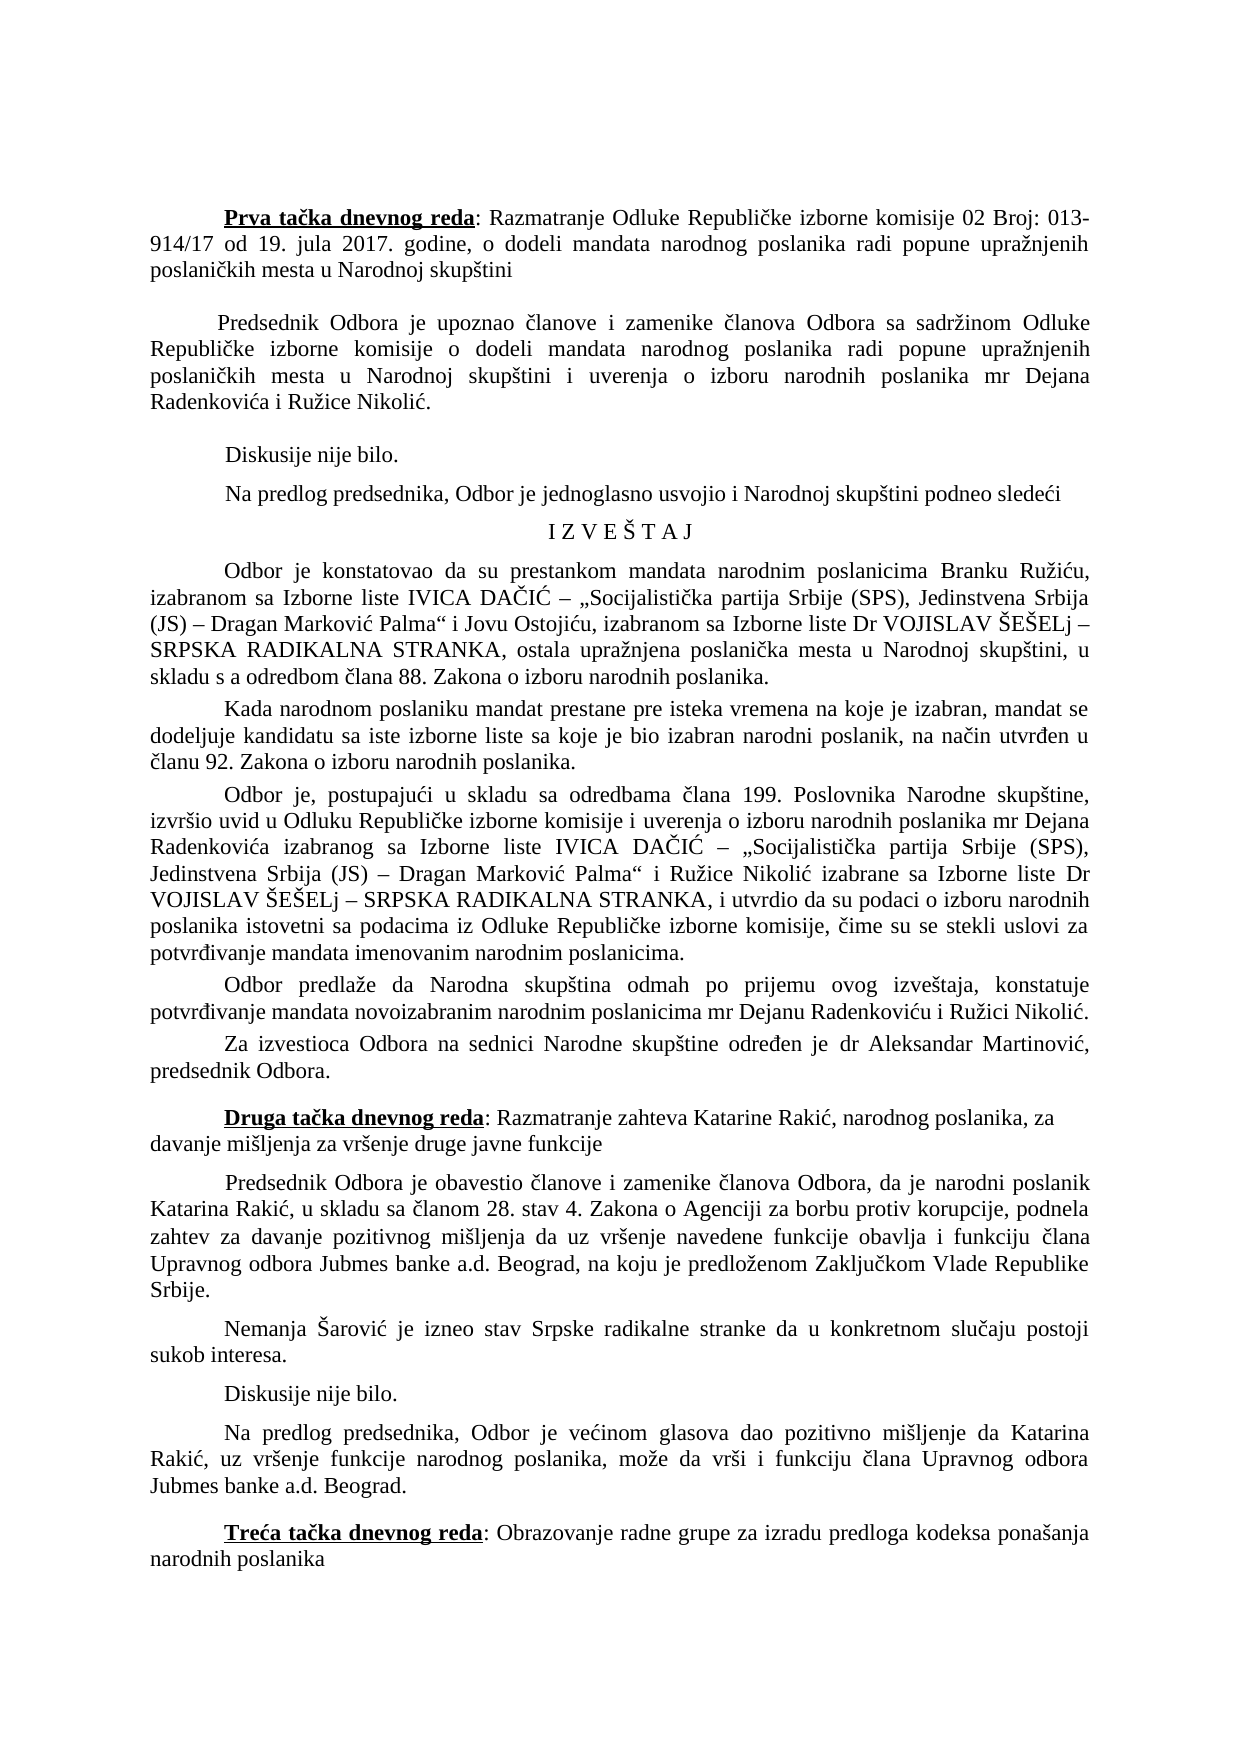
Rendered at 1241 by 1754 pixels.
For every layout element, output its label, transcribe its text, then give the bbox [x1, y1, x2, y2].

text Druga tačka dnevnog reda: Razmatranje zahteva Katarine Rakić, narodnog poslanika, za davanje mišljenja za vršenje druge javne funkcije [150, 1104, 1090, 1157]
text Prva tačka dnevnog reda: Razmatranje Odluke Republičke izborne komisije 02 Broj: 013-914/17 od 19. jula 2017. godine, o dodeli mandata narodnog poslanika radi popune upražnjenih poslaničkih mesta u Narodnoj skupštini [150, 203, 1090, 283]
text I Z V E Š T A J [150, 518, 1090, 545]
text Predsednik Odbora je upoznao članove i zamenike članova Odbora sa sadržinom Odluke Republičke izborne komisije o dodeli mandata narodnog poslanika radi popune upražnjenih poslaničkih mesta u Narodnoj skupštini i uverenja o izboru narodnih poslanika mr Dejana Radenkovića i Ružice Nikolić. [150, 309, 1090, 414]
text Kada narodnom poslaniku mandat prestane pre isteka vremena na koje je izabran, mandat se dodeljuje kandidatu sa iste izborne liste sa koje je bio izabran narodni poslanik, na način utvrđen u članu 92. Zakona o izboru narodnih poslanika. [150, 695, 1090, 774]
text Za izvestioca Odbora na sednici Narodne skupštine određen je dr Aleksandar Martinović, predsednik Odbora. [150, 1030, 1090, 1083]
text Odbor predlaže da Narodna skupština odmah po prijemu ovog izveštaja, konstatuje potvrđivanje mandata novoizabranim narodnim poslanicima mr Dejanu Radenkoviću i Ružici Nikolić. [150, 971, 1090, 1024]
text Odbor je konstatovao da su prestankom mandata narodnim poslanicima Branku Ružiću, izabranom sa Izborne liste IVICA DAČIĆ – „Socijalistička partija Srbije (SPS), Jedinstvena Srbija (JS) – Dragan Marković Palma“ i Jovu Ostojiću, izabranom sa Izborne liste Dr VOJISLAV ŠEŠELj – SRPSKA RADIKALNA STRANKA, ostala upražnjena poslanička mesta u Narodnoj skupštini, u skladu s a odredbom člana 88. Zakona o izboru narodnih poslanika. [150, 557, 1090, 689]
text Diskusije nije bilo. [150, 441, 1090, 467]
text Na predlog predsednika, Odbor je jednoglasno usvojio i Narodnoj skupštini podneo sledeći [150, 479, 1090, 506]
text Predsednik Odbora je obavestio članove i zamenike članova Odbora, da je narodni poslanik Katarina Rakić, u skladu sa članom 28. stav 4. Zakona o Agenciji za borbu protiv korupcije, podnela zahtev za davanje pozitivnog mišljenja da uz vršenje navedene funkcije obavlja i funkciju člana Upravnog odbora Jubmes banke a.d. Beograd, na koju je predloženom Zaključkom Vlade Republike Srbije. [150, 1169, 1090, 1302]
text Treća tačka dnevnog reda: Obrazovanje radne grupe za izradu predloga kodeksa ponašanja narodnih poslanika [150, 1519, 1090, 1572]
text Na predlog predsednika, Odbor je većinom glasova dao pozitivno mišljenje da Katarina Rakić, uz vršenje funkcije narodnog poslanika, može da vrši i funkciju člana Upravnog odbora Jubmes banke a.d. Beograd. [150, 1419, 1090, 1498]
text Diskusije nije bilo. [150, 1380, 1090, 1407]
text Nemanja Šarović je izneo stav Srpske radikalne stranke da u konkretnom slučaju postoji sukob interesa. [150, 1315, 1090, 1368]
text Odbor je, postupajući u skladu sa odredbama člana 199. Poslovnika Narodne skupštine, izvršio uvid u Odluku Republičke izborne komisije i uverenja o izboru narodnih poslanika mr Dejana Radenkovića izabranog sa Izborne liste IVICA DAČIĆ – „Socijalistička partija Srbije (SPS), Jedinstvena Srbija (JS) – Dragan Marković Palma“ i Ružice Nikolić izabrane sa Izborne liste Dr VOJISLAV ŠEŠELj – SRPSKA RADIKALNA STRANKA, i utvrdio da su podaci o izboru narodnih poslanika istovetni sa podacima iz Odluke Republičke izborne komisije, čime su se stekli uslovi za potvrđivanje mandata imenovanim narodnim poslanicima. [150, 781, 1090, 965]
